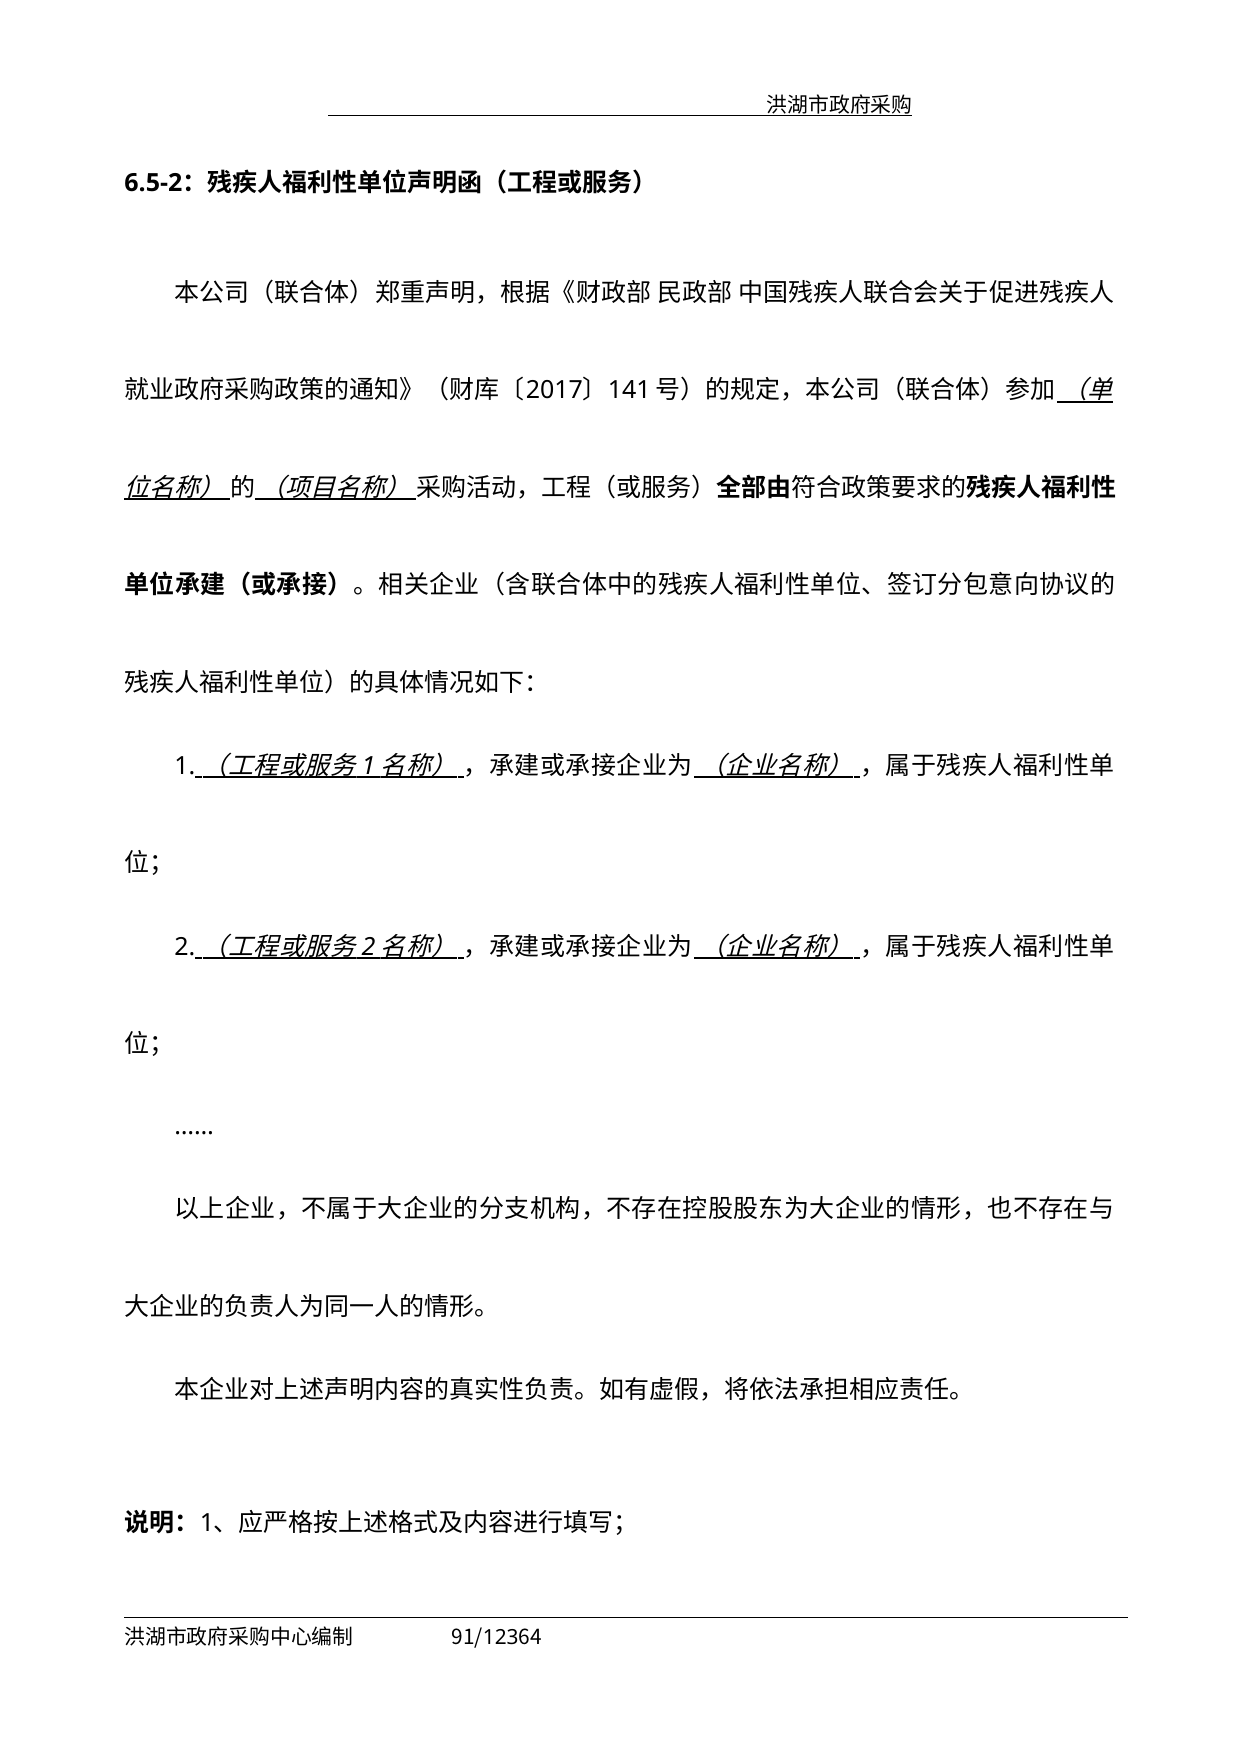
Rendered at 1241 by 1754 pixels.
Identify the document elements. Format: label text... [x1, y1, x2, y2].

text 1. （工程或服务1名称） ，承建或承接企业为 （企业名称） ，属于残疾人福利性单位； [124, 731, 1116, 893]
text 以上企业，不属于大企业的分支机构，不存在控股股东为大企业的情形，也不存在与大企业的负责人为同一人的情形。 [124, 1174, 1116, 1337]
subtitle 6.5-2：残疾人福利性单位声明函（工程或服务） [124, 148, 1116, 213]
text 本企业对上述声明内容的真实性负责。如有虚假，将依法承担相应责任。 [174, 1355, 1116, 1420]
text 2. （工程或服务2名称） ，承建或承接企业为 （企业名称） ，属于残疾人福利性单位； [124, 912, 1116, 1074]
text …… [124, 1092, 1116, 1157]
text 说明：1、应严格按上述格式及内容进行填写； [124, 1488, 1116, 1553]
text 本公司（联合体）郑重声明，根据《财政部 民政部 中国残疾人联合会关于促进残疾人就业政府采购政策的通知》（财库〔2017〕141号）的规定，本公司（联合体）参加 （单位名称） 的 （项目名称） 采购活动，工程（或服务）全部由符合政策要求的残疾人福利性单位承建（或承接）。相关企业（含联合体中的残疾人福利性单位、签订分包意向协议的残疾人福利性单位）的具体情况如下： [124, 258, 1116, 713]
